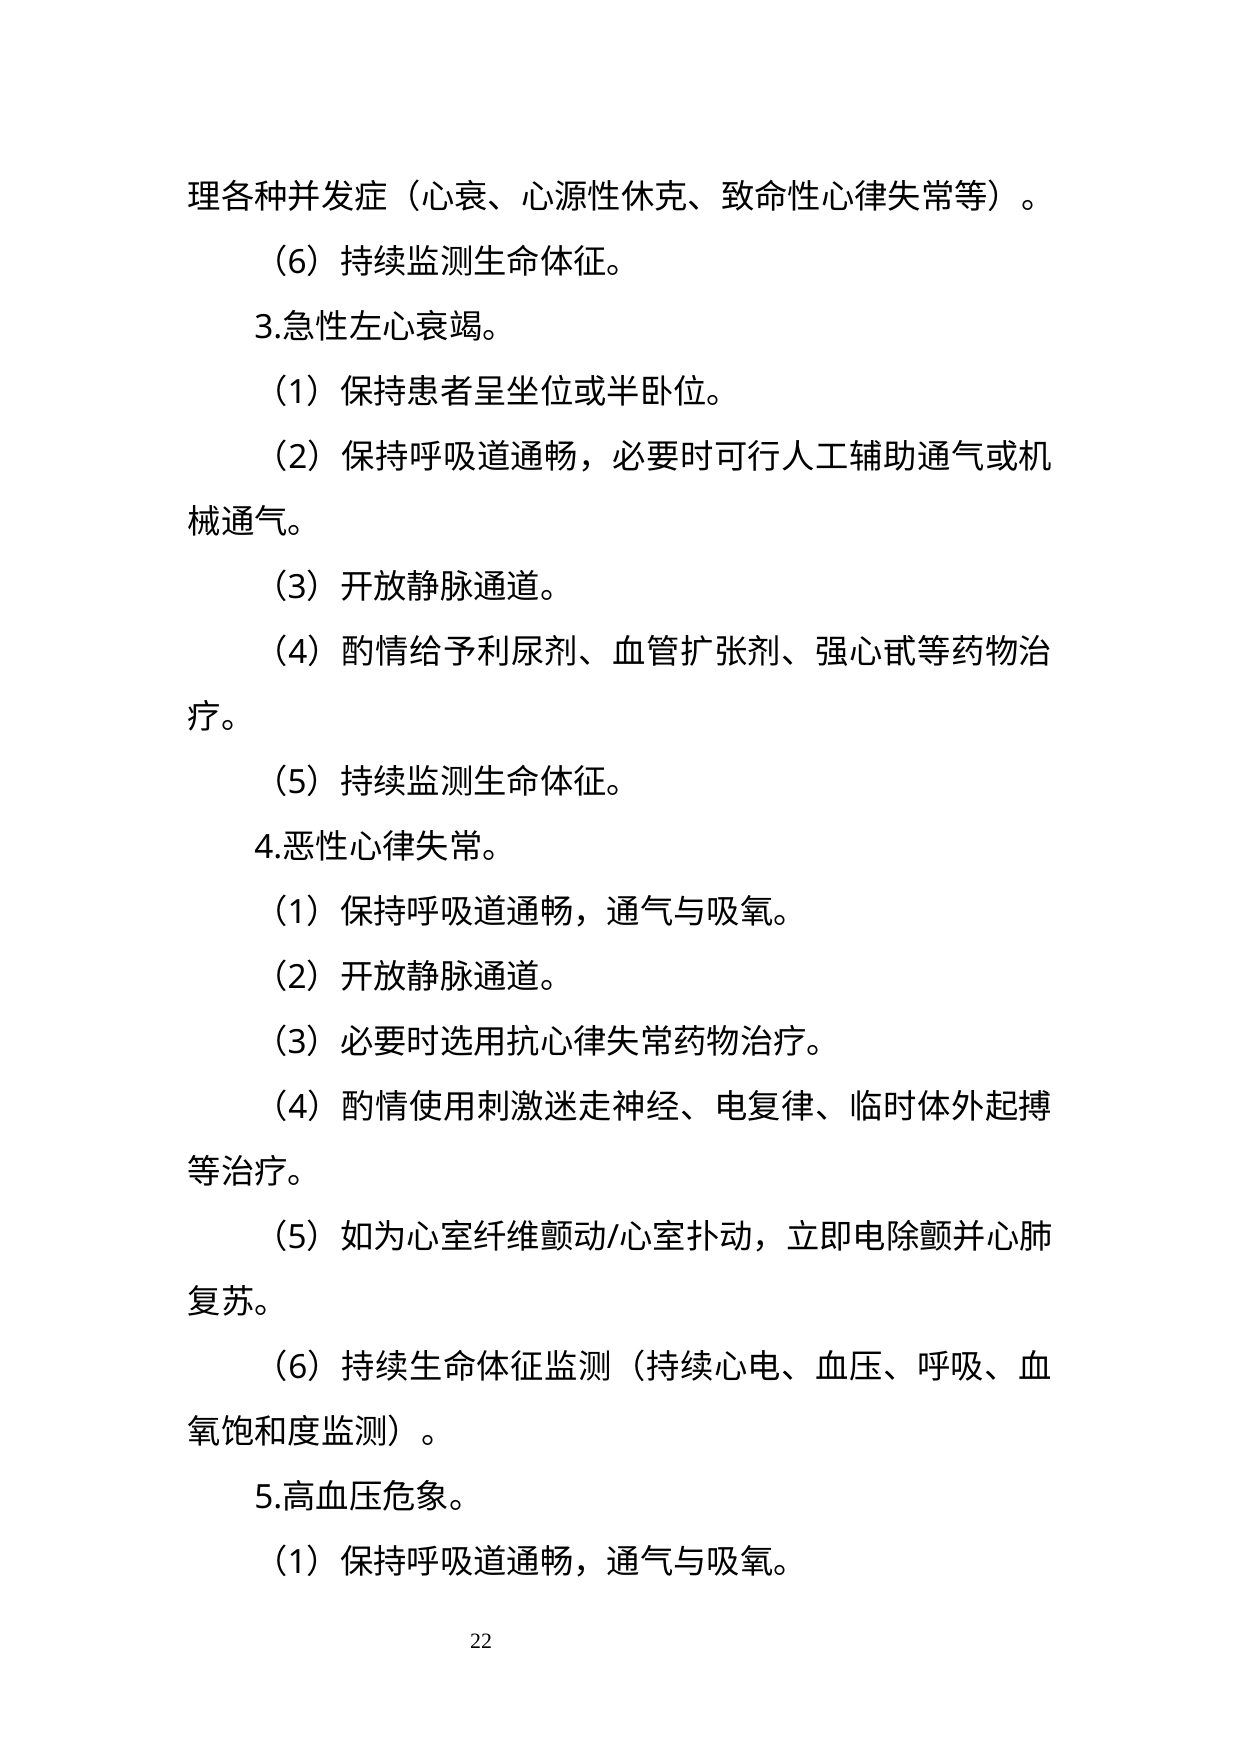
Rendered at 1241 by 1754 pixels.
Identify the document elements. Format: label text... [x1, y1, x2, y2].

text （4）酌情给予利尿剂、血管扩张剂、强心甙等药物治疗。 [187, 617, 1053, 747]
text 5.高血压危象。 [187, 1462, 1053, 1527]
text （1）保持患者呈坐位或半卧位。 [187, 357, 1053, 422]
text （6）持续生命体征监测（持续心电、血压、呼吸、血氧饱和度监测）。 [187, 1332, 1053, 1462]
text （5）如为心室纤维颤动/心室扑动，立即电除颤并心肺复苏。 [187, 1202, 1053, 1332]
text （5）持续监测生命体征。 [187, 747, 1053, 812]
text （1）保持呼吸道通畅，通气与吸氧。 [187, 1527, 1053, 1592]
text （2）保持呼吸道通畅，必要时可行人工辅助通气或机械通气。 [187, 422, 1053, 552]
text （1）保持呼吸道通畅，通气与吸氧。 [187, 877, 1053, 942]
text （4）酌情使用刺激迷走神经、电复律、临时体外起搏等治疗。 [187, 1072, 1053, 1202]
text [187, 162, 1053, 227]
text 3.急性左心衰竭。 [187, 292, 1053, 357]
text 4.恶性心律失常。 [187, 812, 1053, 877]
text （3）必要时选用抗心律失常药物治疗。 [187, 1007, 1053, 1072]
text （6）持续监测生命体征。 [187, 227, 1053, 292]
text （2）开放静脉通道。 [187, 942, 1053, 1007]
text （3）开放静脉通道。 [187, 552, 1053, 617]
